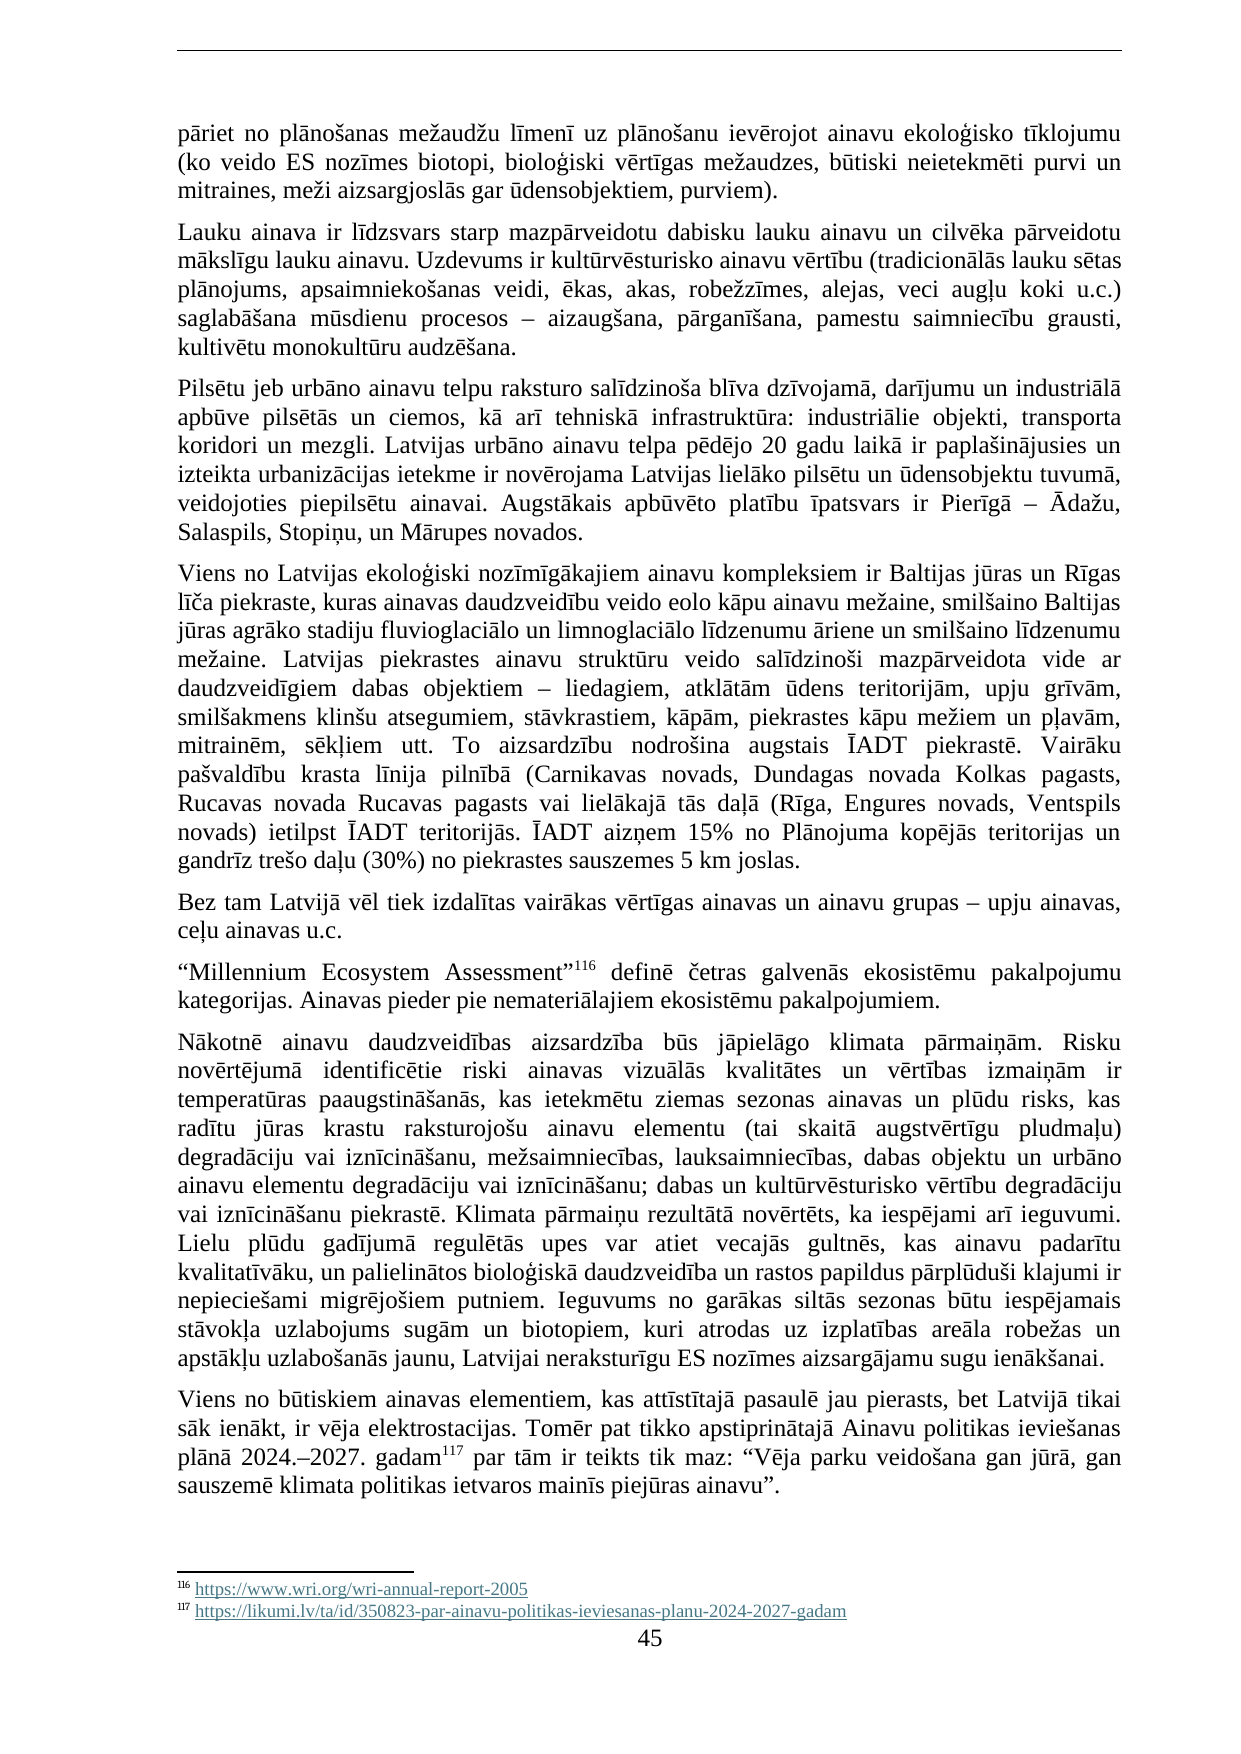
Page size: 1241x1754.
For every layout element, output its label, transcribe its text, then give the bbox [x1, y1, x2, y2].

text Bez tam Latvijā vēl tiek izdalītas vairākas vērtīgas ainavas un ainavu grupas – upju ainavas, ceļu ainavas u.c. [177, 887, 1122, 944]
text Lauku ainava ir līdzsvars starp mazpārveidotu dabisku lauku ainavu un cilvēka pārveidotu mākslīgu lauku ainavu. Uzdevums ir kultūrvēsturisko ainavu vērtību (tradicionālās lauku sētas plānojums, apsaimniekošanas veidi, ēkas, akas, robežzīmes, alejas, veci augļu koki u.c.) saglabāšana mūsdienu procesos – aizaugšana, pārganīšana, pamestu saimniecību grausti, kultivētu monokultūru audzēšana. [177, 217, 1122, 361]
text “Millennium Ecosystem Assessment” definē četras galvenās ekosistēmu pakalpojumu kategorijas. Ainavas pieder pie nemateriālajiem ekosistēmu pakalpojumiem. [177, 957, 1122, 1014]
text Pilsētu jeb urbāno ainavu telpu raksturo salīdzinoša blīva dzīvojamā, darījumu un industriālā apbūve pilsētās un ciemos, kā arī tehniskā infrastruktūra: industriālie objekti, transporta koridori un mezgli. Latvijas urbāno ainavu telpa pēdējo 20 gadu laikā ir paplašinājusies un izteikta urbanizācijas ietekme ir novērojama Latvijas lielāko pilsētu un ūdensobjektu tuvumā, veidojoties piepilsētu ainavai. Augstākais apbūvēto platību īpatsvars ir Pierīgā – Ādažu, Salaspils, Stopiņu, un Mārupes novados. [177, 373, 1122, 546]
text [177, 118, 1122, 204]
text Viens no Latvijas ekoloģiski nozīmīgākajiem ainavu kompleksiem ir Baltijas jūras un Rīgas līča piekraste, kuras ainavas daudzveidību veido eolo kāpu ainavu mežaine, smilšaino Baltijas jūras agrāko stadiju fluvioglaciālo un limnoglaciālo līdzenumu āriene un smilšaino līdzenumu mežaine. Latvijas piekrastes ainavu struktūru veido salīdzinoši mazpārveidota vide ar daudzveidīgiem dabas objektiem – liedagiem, atklātām ūdens teritorijām, upju grīvām, smilšakmens klinšu atsegumiem, stāvkrastiem, kāpām, piekrastes kāpu mežiem un pļavām, mitrainēm, sēkļiem utt. To aizsardzību nodrošina augstais ĪADT piekrastē. Vairāku pašvaldību krasta līnija pilnībā (Carnikavas novads, Dundagas novada Kolkas pagasts, Rucavas novada Rucavas pagasts vai lielākajā tās daļā (Rīga, Engures novads, Ventspils novads) ietilpst ĪADT teritorijās. ĪADT aizņem 15% no Plānojuma kopējās teritorijas un gandrīz trešo daļu (30%) no piekrastes sauszemes 5 km joslas. [177, 558, 1122, 874]
text Nākotnē ainavu daudzveidības aizsardzība būs jāpielāgo klimata pārmaiņām. Risku novērtējumā identificētie riski ainavas vizuālās kvalitātes un vērtības izmaiņām ir temperatūras paaugstināšanās, kas ietekmētu ziemas sezonas ainavas un plūdu risks, kas radītu jūras krastu raksturojošu ainavu elementu (tai skaitā augstvērtīgu pludmaļu) degradāciju vai iznīcināšanu, mežsaimniecības, lauksaimniecības, dabas objektu un urbāno ainavu elementu degradāciju vai iznīcināšanu; dabas un kultūrvēsturisko vērtību degradāciju vai iznīcināšanu piekrastē. Klimata pārmaiņu rezultātā novērtēts, ka iespējami arī ieguvumi. Lielu plūdu gadījumā regulētās upes var atiet vecajās gultnēs, kas ainavu padarītu kvalitatīvāku, un palielinātos bioloģiskā daudzveidība un rastos papildus pārplūduši klajumi ir nepieciešami migrējošiem putniem. Ieguvums no garākas siltās sezonas būtu iespējamais stāvokļa uzlabojums sugām un biotopiem, kuri atrodas uz izplatības areāla robežas un apstākļu uzlabošanās jaunu, Latvijai neraksturīgu ES nozīmes aizsargājamu sugu ienākšanai. [177, 1027, 1122, 1372]
text Viens no būtiskiem ainavas elementiem, kas attīstītajā pasaulē jau pierasts, bet Latvijā tikai sāk ienākt, ir vēja elektrostacijas. Tomēr pat tikko apstiprinātajā Ainavu politikas ieviešanas plānā 2024.–2027. gadam par tām ir teikts tik maz: “Vēja parku veidošana gan jūrā, gan sauszemē klimata politikas ietvaros mainīs piejūras ainavu”. [177, 1384, 1122, 1499]
